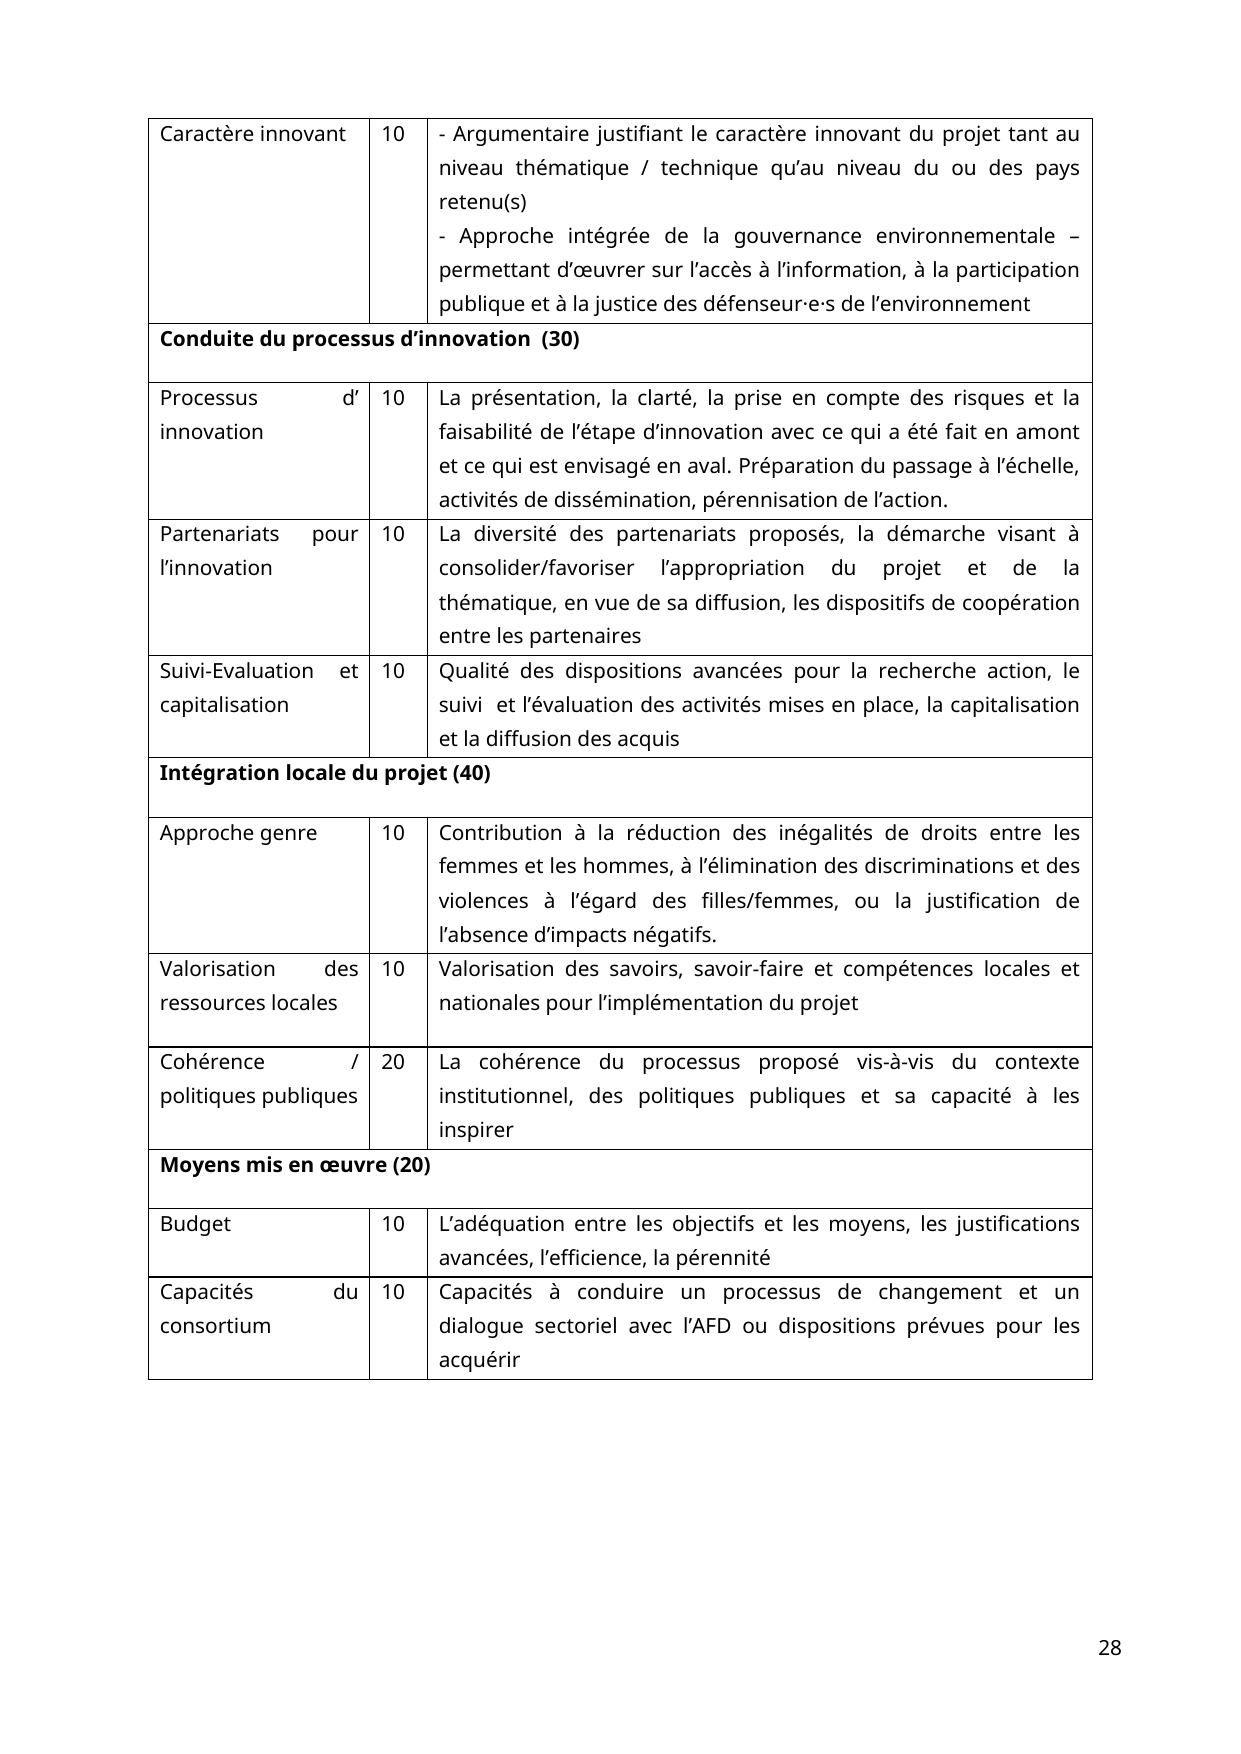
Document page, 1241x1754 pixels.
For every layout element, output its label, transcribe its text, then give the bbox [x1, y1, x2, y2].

table_cell La diversité des partenariats proposés, la démarche visant à consolider/favoriser l’appropriation du projet et de la thématique, en vue de sa diffusion, les dispositifs de coopération entre les partenaires [428, 520, 1092, 655]
table_cell Cohérence / politiques publiques [149, 1048, 369, 1149]
table_cell 20 [370, 1048, 427, 1149]
table_cell Suivi-Evaluation et capitalisation [149, 656, 369, 757]
table_cell 10 [370, 119, 427, 323]
table_cell 10 [370, 818, 427, 953]
table_cell 10 [370, 954, 427, 1046]
table_cell 10 [370, 656, 427, 757]
table_cell Valorisation des ressources locales [149, 954, 369, 1046]
table_cell Valorisation des savoirs, savoir-faire et compétences locales et nationales pour l’implémentation du projet [428, 954, 1092, 1046]
table_cell L’adéquation entre les objectifs et les moyens, les justifications avancées, l’efficience, la pérennité [428, 1209, 1092, 1276]
table_cell Caractère innovant [149, 119, 369, 323]
table_cell Qualité des dispositions avancées pour la recherche action, le suivi et l’évaluation des activités mises en place, la capitalisation et la diffusion des acquis [428, 656, 1092, 757]
table_cell - Argumentaire justifiant le caractère innovant du projet tant au niveau thématique / technique qu’au niveau du ou des pays retenu(s) - Approche intégrée de la gouvernance environnementale – permettant d’œuvrer sur l’accès à l’information, à la participation publique et à la justice des défenseur·e·s de l’environnement [428, 119, 1092, 323]
table_cell Capacités à conduire un processus de changement et un dialogue sectoriel avec l’AFD ou dispositions prévues pour les acquérir [428, 1278, 1092, 1379]
table_cell 10 [370, 520, 427, 655]
table_cell Moyens mis en œuvre (20) [149, 1150, 1092, 1208]
table_cell La cohérence du processus proposé vis-à-vis du contexte institutionnel, des politiques publiques et sa capacité à les inspirer [428, 1048, 1092, 1149]
table_cell Contribution à la réduction des inégalités de droits entre les femmes et les hommes, à l’élimination des discriminations et des violences à l’égard des filles/femmes, ou la justification de l’absence d’impacts négatifs. [428, 818, 1092, 953]
table_cell Approche genre [149, 818, 369, 953]
table_cell 10 [370, 1209, 427, 1276]
table_cell La présentation, la clarté, la prise en compte des risques et la faisabilité de l’étape d’innovation avec ce qui a été fait en amont et ce qui est envisagé en aval. Préparation du passage à l’échelle, activités de dissémination, pérennisation de l’action. [428, 383, 1092, 518]
table_cell Partenariats pour l’innovation [149, 520, 369, 655]
table_cell Budget [149, 1209, 369, 1276]
table_cell 10 [370, 1278, 427, 1379]
table_cell Capacités du consortium [149, 1278, 369, 1379]
table_cell Processus d’ innovation [149, 383, 369, 518]
table_cell Intégration locale du projet (40) [149, 758, 1092, 817]
table_cell 10 [370, 383, 427, 518]
table_cell Conduite du processus d’innovation (30) [149, 324, 1092, 382]
